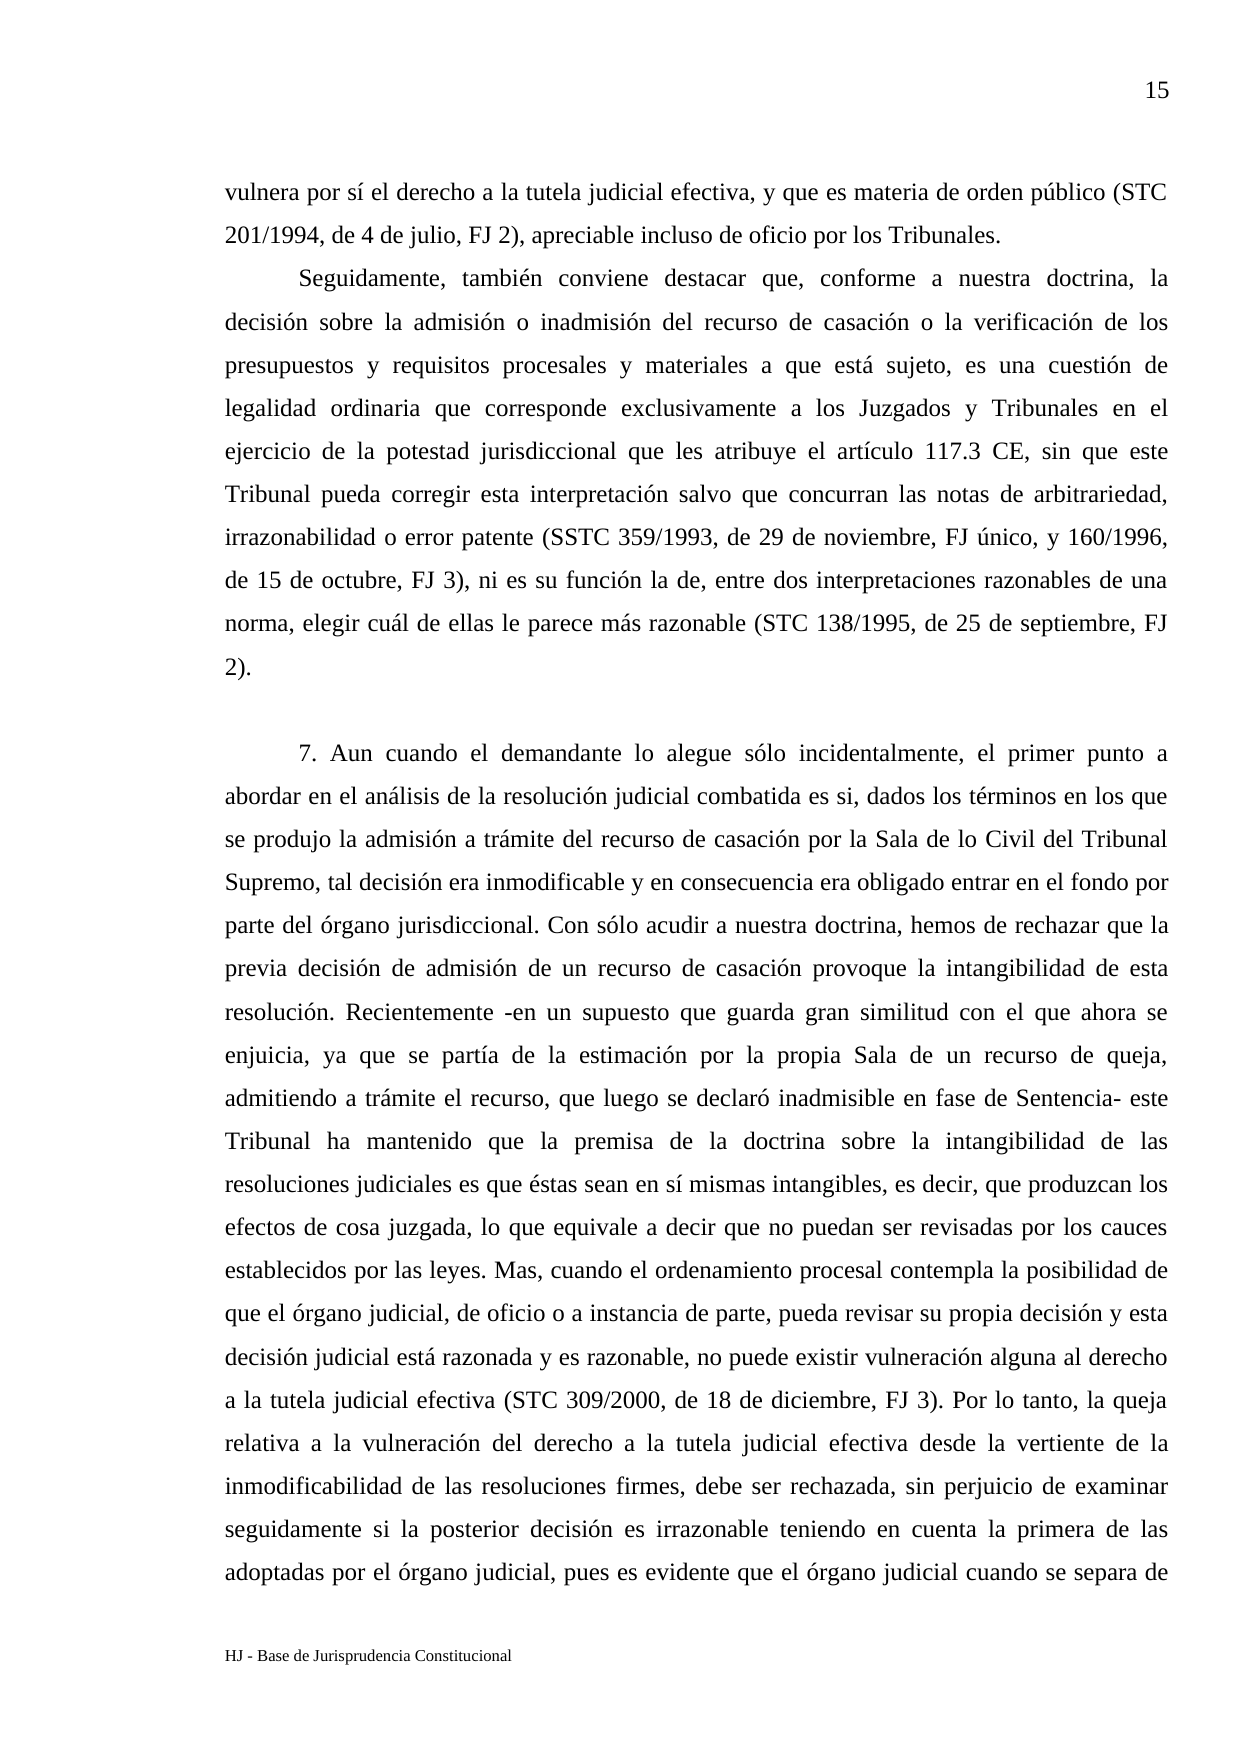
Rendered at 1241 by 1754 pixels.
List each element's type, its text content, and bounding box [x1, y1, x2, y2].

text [224, 177, 1169, 249]
text Seguidamente, también conviene destacar que, conforme a nuestra doctrina, la decisión sobre la admisión o inadmisión del recurso de casación o la verificación de los presupuestos y requisitos procesales y materiales a que está sujeto, es una cuestión de legalidad ordinaria que corresponde exclusivamente a los Juzgados y Tribunales en el ejercicio de la potestad jurisdiccional que les atribuye el artículo 117.3 CE, sin que este Tribunal pueda corregir esta interpretación salvo que concurran las notas de arbitrariedad, irrazonabilidad o error patente (SSTC 359/1993, de 29 de noviembre, FJ único, y 160/1996, de 15 de octubre, FJ 3), ni es su función la de, entre dos interpretaciones razonables de una norma, elegir cuál de ellas le parece más razonable (STC 138/1995, de 25 de septiembre, FJ 2). [224, 263, 1169, 680]
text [224, 738, 1169, 1586]
